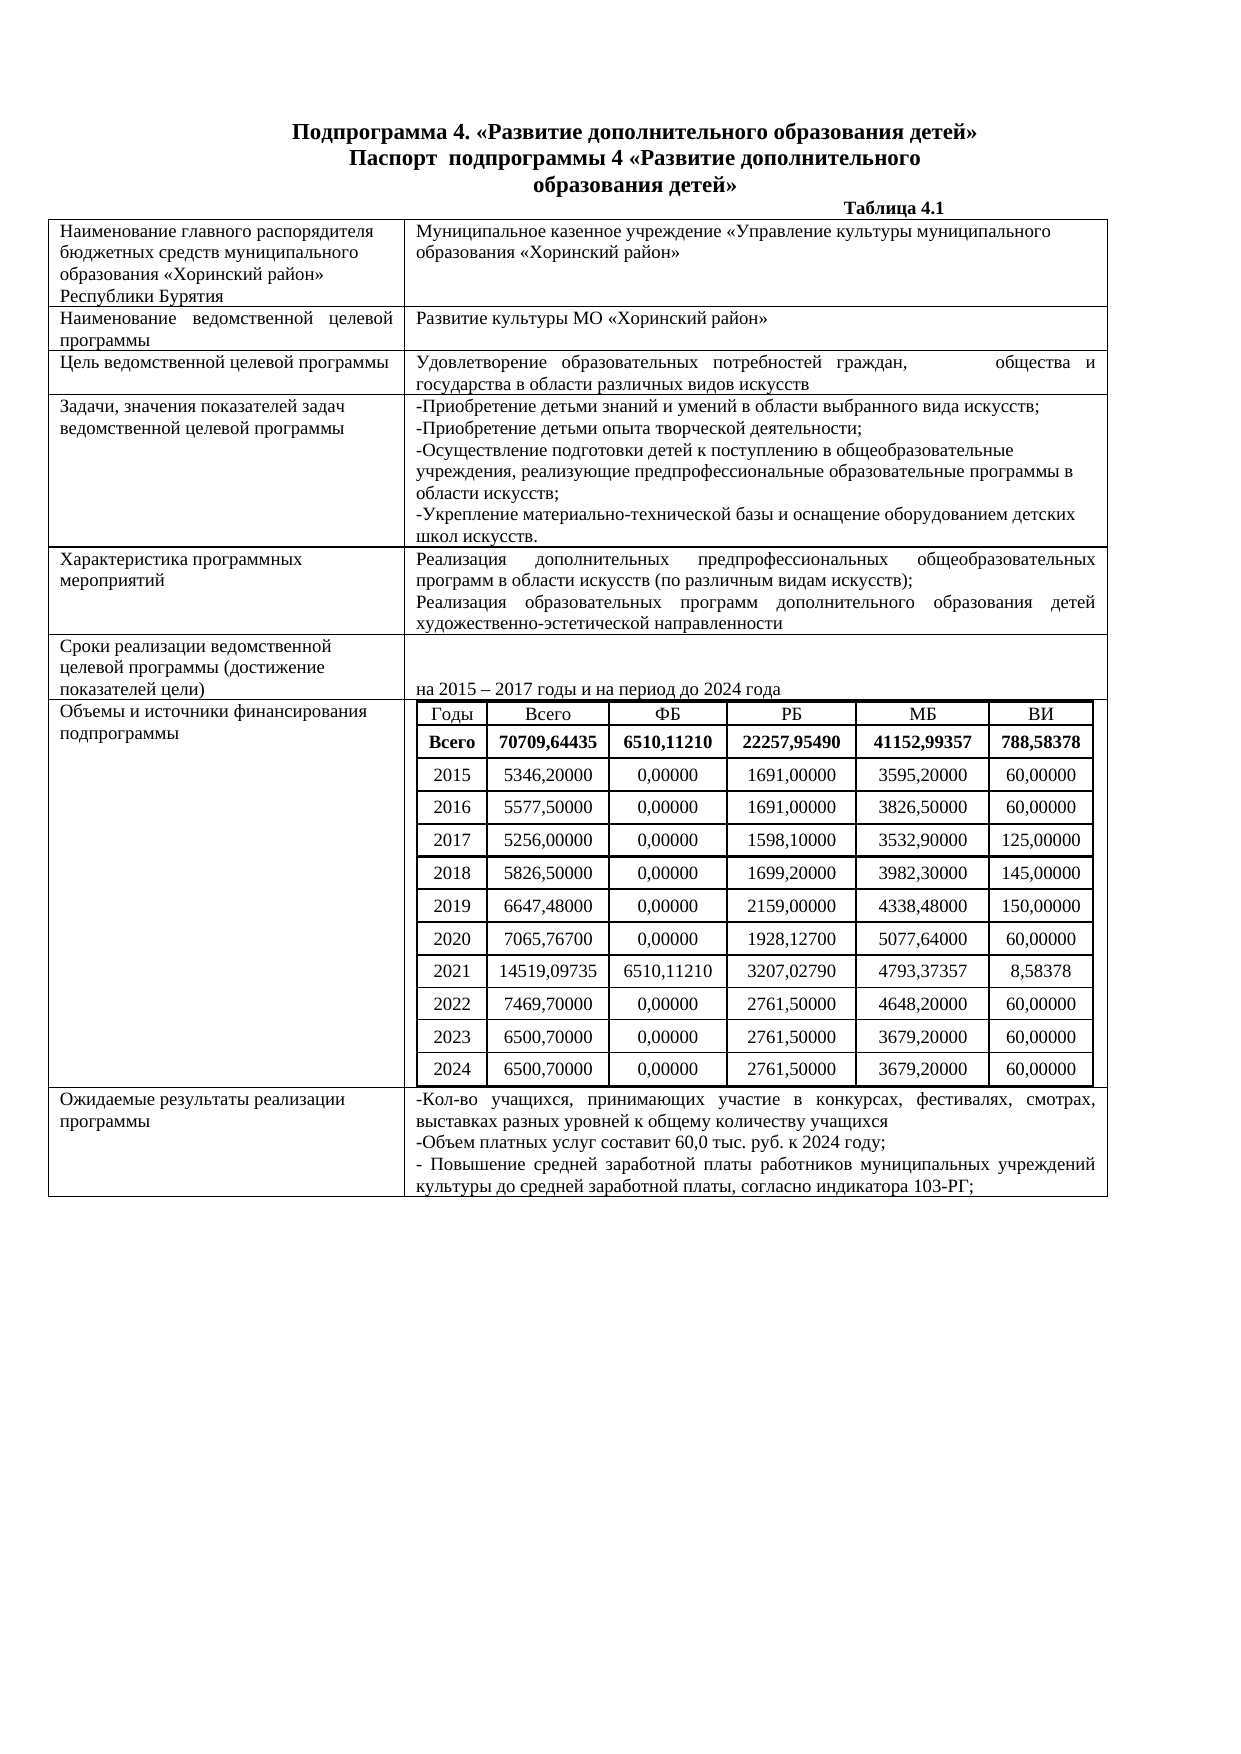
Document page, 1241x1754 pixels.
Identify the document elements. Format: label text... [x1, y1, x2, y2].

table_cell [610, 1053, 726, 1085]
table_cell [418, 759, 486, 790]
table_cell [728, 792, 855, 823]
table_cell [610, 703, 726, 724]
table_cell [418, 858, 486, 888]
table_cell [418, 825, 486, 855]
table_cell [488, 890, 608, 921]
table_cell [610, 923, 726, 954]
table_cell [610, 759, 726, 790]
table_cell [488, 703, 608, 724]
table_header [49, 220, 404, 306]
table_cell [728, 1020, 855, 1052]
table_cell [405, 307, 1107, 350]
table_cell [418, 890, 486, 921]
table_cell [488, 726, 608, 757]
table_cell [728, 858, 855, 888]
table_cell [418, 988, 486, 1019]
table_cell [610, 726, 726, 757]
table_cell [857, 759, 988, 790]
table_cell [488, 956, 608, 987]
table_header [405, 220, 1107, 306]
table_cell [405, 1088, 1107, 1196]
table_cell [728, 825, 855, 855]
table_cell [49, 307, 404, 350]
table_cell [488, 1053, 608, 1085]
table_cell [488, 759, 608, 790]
text Паспорт подпрограммы 4 «Развитие дополнительного [29, 144, 1240, 171]
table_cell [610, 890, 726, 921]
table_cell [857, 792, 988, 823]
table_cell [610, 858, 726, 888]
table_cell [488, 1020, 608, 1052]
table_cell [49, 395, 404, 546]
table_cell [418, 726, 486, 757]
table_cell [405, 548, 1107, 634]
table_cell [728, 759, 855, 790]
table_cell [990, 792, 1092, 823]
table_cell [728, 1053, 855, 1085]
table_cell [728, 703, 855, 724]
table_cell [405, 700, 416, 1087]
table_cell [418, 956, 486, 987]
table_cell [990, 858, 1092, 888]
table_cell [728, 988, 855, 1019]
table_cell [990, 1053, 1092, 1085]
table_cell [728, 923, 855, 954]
text Подпрограмма 4. «Развитие дополнительного образования детей» [29, 118, 1240, 144]
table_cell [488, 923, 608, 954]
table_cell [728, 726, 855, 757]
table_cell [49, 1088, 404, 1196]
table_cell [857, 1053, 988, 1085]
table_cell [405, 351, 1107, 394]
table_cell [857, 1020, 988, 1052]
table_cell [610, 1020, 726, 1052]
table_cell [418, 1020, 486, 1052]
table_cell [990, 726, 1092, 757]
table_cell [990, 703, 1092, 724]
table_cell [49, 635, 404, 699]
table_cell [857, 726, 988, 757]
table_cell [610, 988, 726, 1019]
text образования детей» [29, 171, 1240, 197]
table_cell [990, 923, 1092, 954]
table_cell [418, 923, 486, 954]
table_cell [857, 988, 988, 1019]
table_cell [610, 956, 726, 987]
text Таблица 4.1 [29, 197, 1240, 219]
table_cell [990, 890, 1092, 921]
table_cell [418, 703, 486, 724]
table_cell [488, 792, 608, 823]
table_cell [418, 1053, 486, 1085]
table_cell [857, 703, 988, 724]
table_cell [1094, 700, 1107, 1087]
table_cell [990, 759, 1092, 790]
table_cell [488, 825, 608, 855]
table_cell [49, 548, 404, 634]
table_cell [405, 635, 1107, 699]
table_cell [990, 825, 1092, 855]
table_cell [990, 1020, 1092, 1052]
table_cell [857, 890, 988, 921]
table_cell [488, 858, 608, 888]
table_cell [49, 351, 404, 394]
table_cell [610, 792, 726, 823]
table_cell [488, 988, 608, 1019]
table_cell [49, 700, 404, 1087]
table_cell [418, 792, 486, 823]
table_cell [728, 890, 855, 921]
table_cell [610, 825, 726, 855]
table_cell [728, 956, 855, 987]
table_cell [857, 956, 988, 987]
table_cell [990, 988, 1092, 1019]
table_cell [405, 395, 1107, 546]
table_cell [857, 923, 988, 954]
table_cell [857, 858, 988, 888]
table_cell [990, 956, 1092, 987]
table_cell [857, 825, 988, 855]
